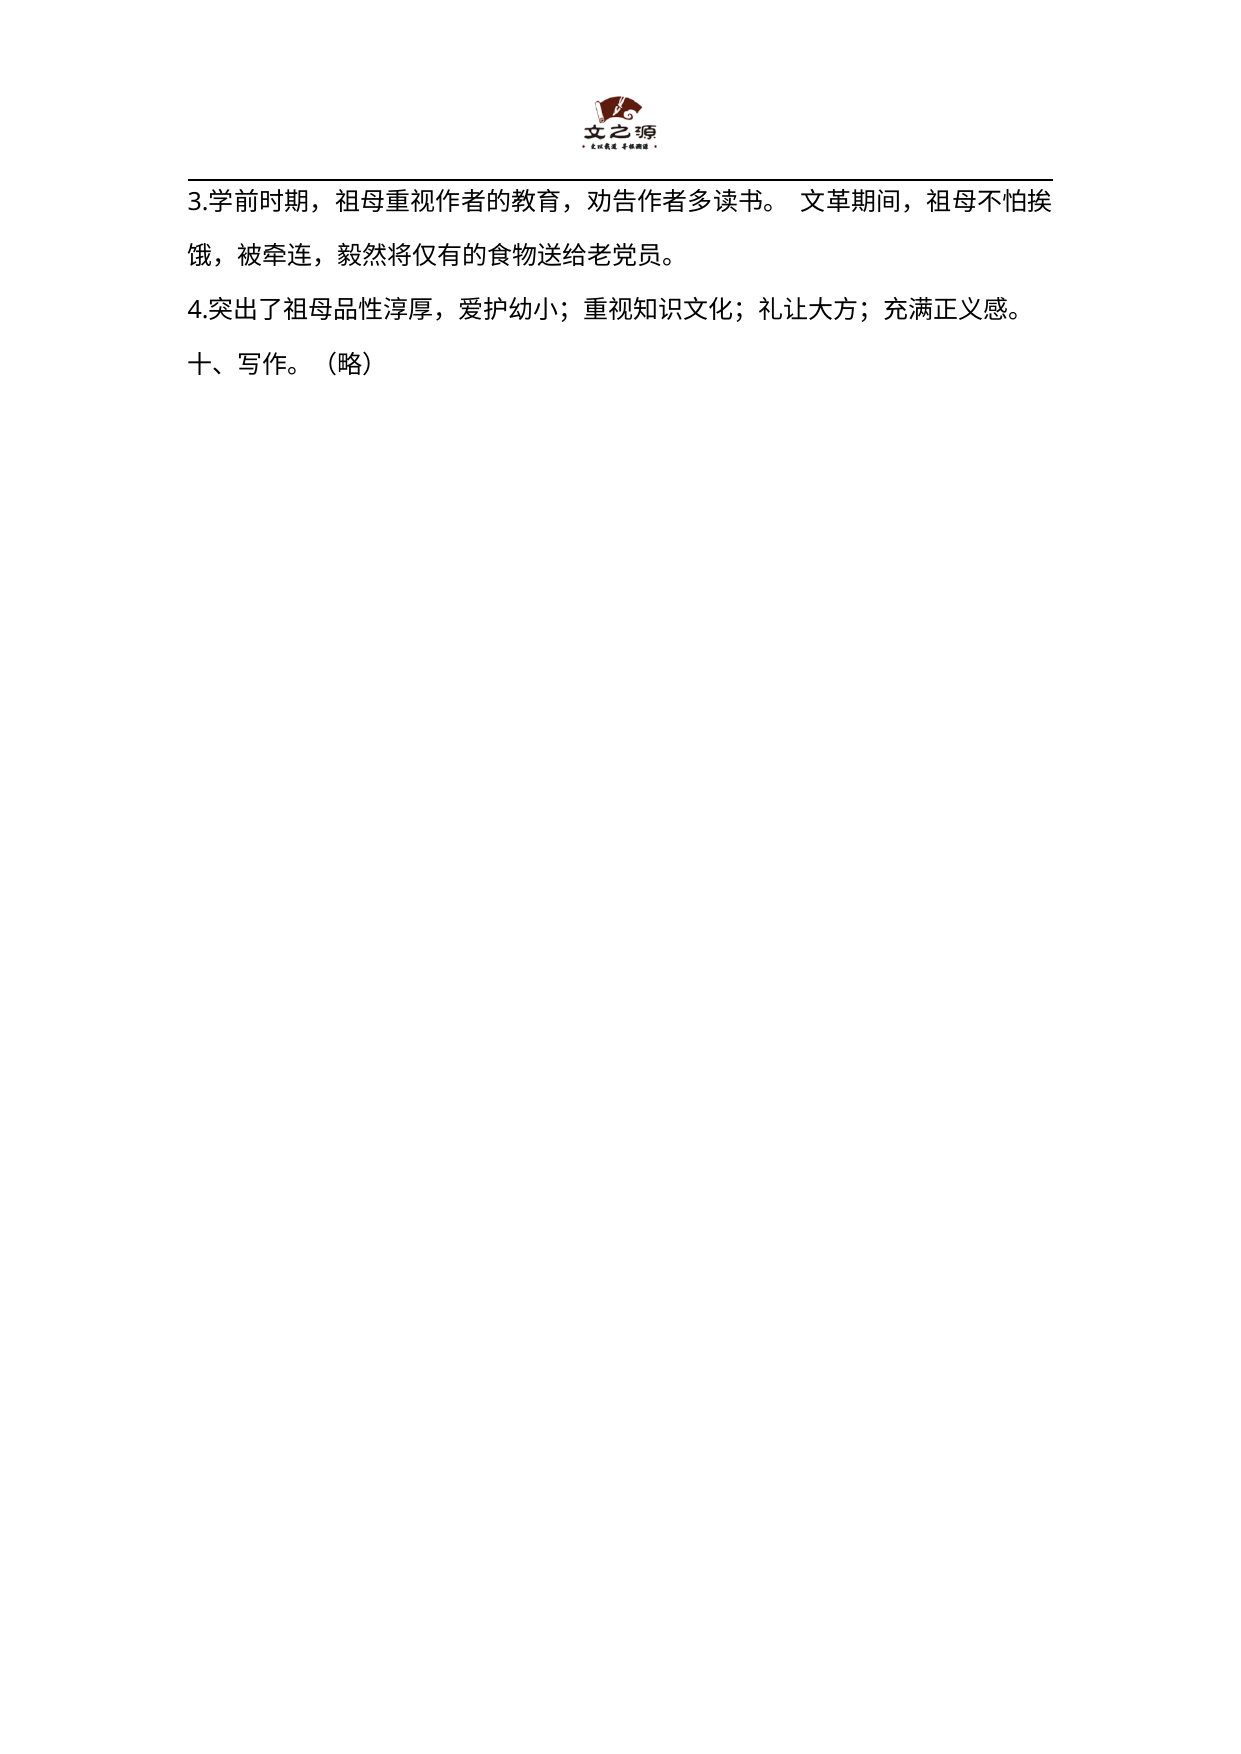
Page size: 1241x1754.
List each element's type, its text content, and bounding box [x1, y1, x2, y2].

text 4.突出了祖母品性淳厚，爱护幼小；重视知识文化；礼让大方；充满正义感。 [187, 290, 1053, 326]
text 十、写作。（略） [187, 344, 1053, 380]
picture [543, 73, 698, 178]
text 3.学前时期，祖母重视作者的教育，劝告作者多读书。 文革期间，祖母不怕挨饿，被牵连，毅然将仅有的食物送给老党员。 [187, 181, 1053, 272]
